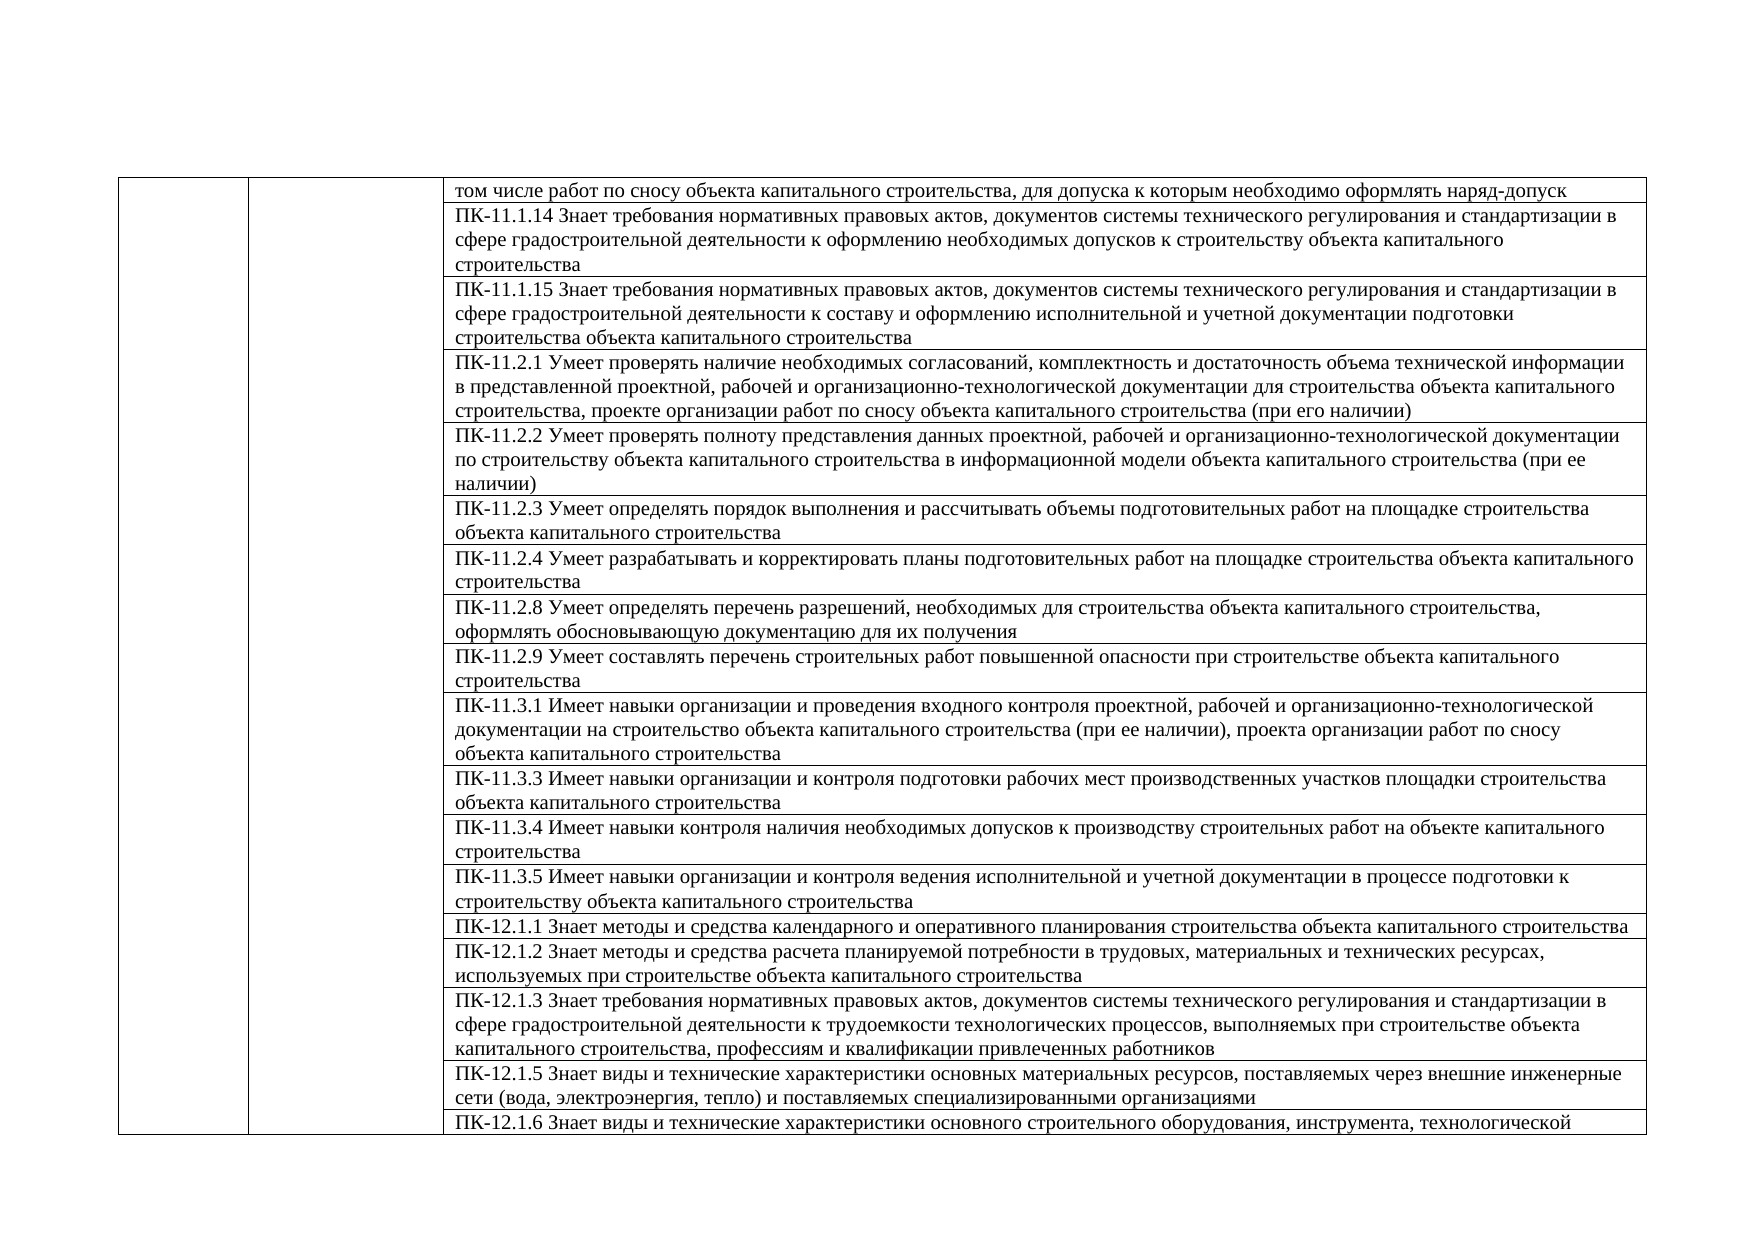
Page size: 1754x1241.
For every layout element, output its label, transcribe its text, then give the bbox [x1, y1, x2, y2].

table_cell ПК-11.2.9 Умеет составлять перечень строительных работ повышенной опасности при строительстве объекта капитального строительства [444, 644, 1646, 692]
table_cell ПК-11.2.8 Умеет определять перечень разрешений, необходимых для строительства объекта капитального строительства, оформлять обосновывающую документацию для их получения [444, 595, 1646, 643]
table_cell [444, 1110, 1646, 1134]
table_cell ПК-11.1.14 Знает требования нормативных правовых актов, документов системы технического регулирования и стандартизации в сфере градостроительной деятельности к оформлению необходимых допусков к строительству объекта капитального строительства [444, 203, 1646, 276]
table_cell ПК-11.3.1 Имеет навыки организации и проведения входного контроля проектной, рабочей и организационно-технологической документации на строительство объекта капитального строительства (при ее наличии), проекта организации работ по сносу объекта капитального строительства [444, 693, 680, 765]
table_cell ПК-11.3.1 Имеет навыки организации и проведения входного контроля проектной, рабочей и организационно-технологической документации на строительство объекта капитального строительства (при ее наличии), проекта организации работ по сносу объекта капитального строительства [781, 693, 1646, 765]
table_cell ПК-11.3.3 Имеет навыки организации и контроля подготовки рабочих мест производственных участков площадки строительства объекта капитального строительства [444, 766, 1646, 814]
table_cell ПК-12.1.3 Знает требования нормативных правовых актов, документов системы технического регулирования и стандартизации в сфере градостроительной деятельности к трудоемкости технологических процессов, выполняемых при строительстве объекта капитального строительства, профессиям и квалификации привлеченных работников [444, 988, 1646, 1060]
table_cell ПК-11.2.4 Умеет разрабатывать и корректировать планы подготовительных работ на площадке строительства объекта капитального строительства [444, 545, 1646, 593]
table_cell ПК-12.1.2 Знает методы и средства расчета планируемой потребности в трудовых, материальных и технических ресурсах, используемых при строительстве объекта капитального строительства [444, 939, 1646, 987]
table_cell ПК-12.1.5 Знает виды и технические характеристики основных материальных ресурсов, поставляемых через внешние инженерные сети (вода, электроэнергия, тепло) и поставляемых специализированными организациями [444, 1061, 1646, 1109]
table_cell ПК-11.1.15 Знает требования нормативных правовых актов, документов системы технического регулирования и стандартизации в сфере градостроительной деятельности к составу и оформлению исполнительной и учетной документации подготовки строительства объекта капитального строительства [444, 277, 1646, 349]
table_cell ПК-11.2.1 Умеет проверять наличие необходимых согласований, комплектность и достаточность объема технической информации в представленной проектной, рабочей и организационно-технологической документации для строительства объекта капитального строительства, проекте организации работ по сносу объекта капитального строительства (при его наличии) [444, 350, 1646, 422]
table_cell ПК-11.2.2 Умеет проверять полноту представления данных проектной, рабочей и организационно-технологической документации по строительству объекта капитального строительства в информационной модели объекта капитального строительства (при ее наличии) [444, 423, 1646, 495]
table_cell ПК-11.3.5 Имеет навыки организации и контроля ведения исполнительной и учетной документации в процессе подготовки к строительству объекта капитального строительства [444, 865, 1646, 913]
table_cell ПК-11.2.3 Умеет определять порядок выполнения и рассчитывать объемы подготовительных работ на площадке строительства объекта капитального строительства [444, 496, 1646, 544]
table_cell ПК-11.3.4 Имеет навыки контроля наличия необходимых допусков к производству строительных работ на объекте капитального строительства [444, 815, 1646, 863]
table_cell ПК-12.1.1 Знает методы и средства календарного и оперативного планирования строительства объекта капитального строительства [444, 914, 1646, 938]
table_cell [444, 178, 1646, 202]
